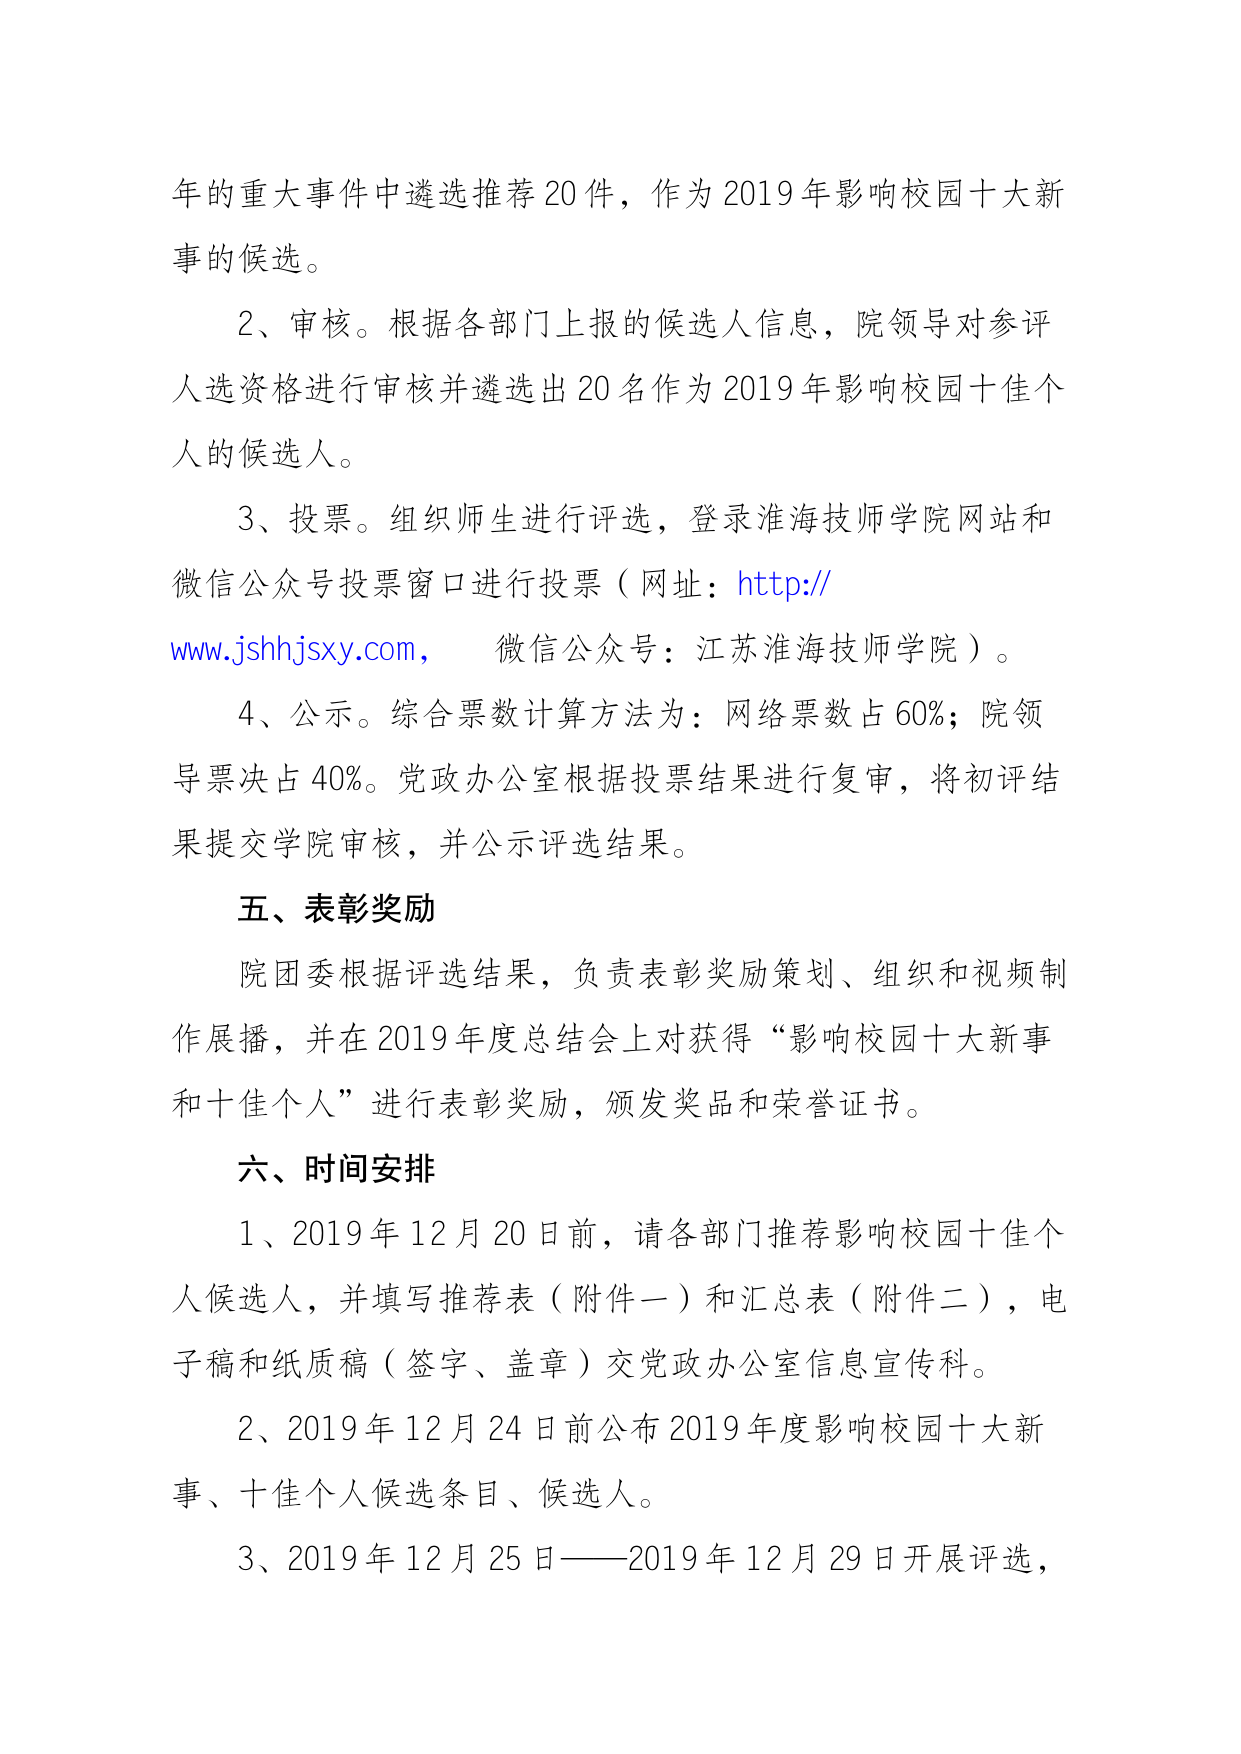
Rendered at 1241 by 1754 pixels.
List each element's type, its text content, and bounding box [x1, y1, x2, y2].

text 1、2019年12月20日前，请各部门推荐影响校园十佳个人候选人，并填写推荐表（附件一）和汇总表（附件二），电子稿和纸质稿（签字、盖章）交党政办公室信息宣传科。 [170, 1202, 1070, 1397]
text 2、审核。根据各部门上报的候选人信息，院领导对参评人选资格进行审核并遴选出20名作为2019年影响校园十佳个人的候选人。 [170, 292, 1070, 487]
text 六、时间安排 [170, 1137, 1070, 1202]
text 五、表彰奖励 [170, 877, 1070, 942]
text 4、公示。综合票数计算方法为：网络票数占60%；院领导票决占40%。党政办公室根据投票结果进行复审，将初评结果提交学院审核，并公示评选结果。 [170, 682, 1070, 877]
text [170, 162, 1070, 292]
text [170, 1527, 1070, 1592]
text 3、投票。组织师生进行评选，登录淮海技师学院网站和微信公众号投票窗口进行投票（网址：http://www.jshhjsxy.com， 微信公众号：江苏淮海技师学院）。 [170, 487, 1070, 682]
text 2、2019年12月24日前公布2019年度影响校园十大新事、十佳个人候选条目、候选人。 [170, 1397, 1070, 1527]
text 院团委根据评选结果，负责表彰奖励策划、组织和视频制作展播，并在2019年度总结会上对获得“影响校园十大新事和十佳个人”进行表彰奖励，颁发奖品和荣誉证书。 [170, 942, 1070, 1137]
